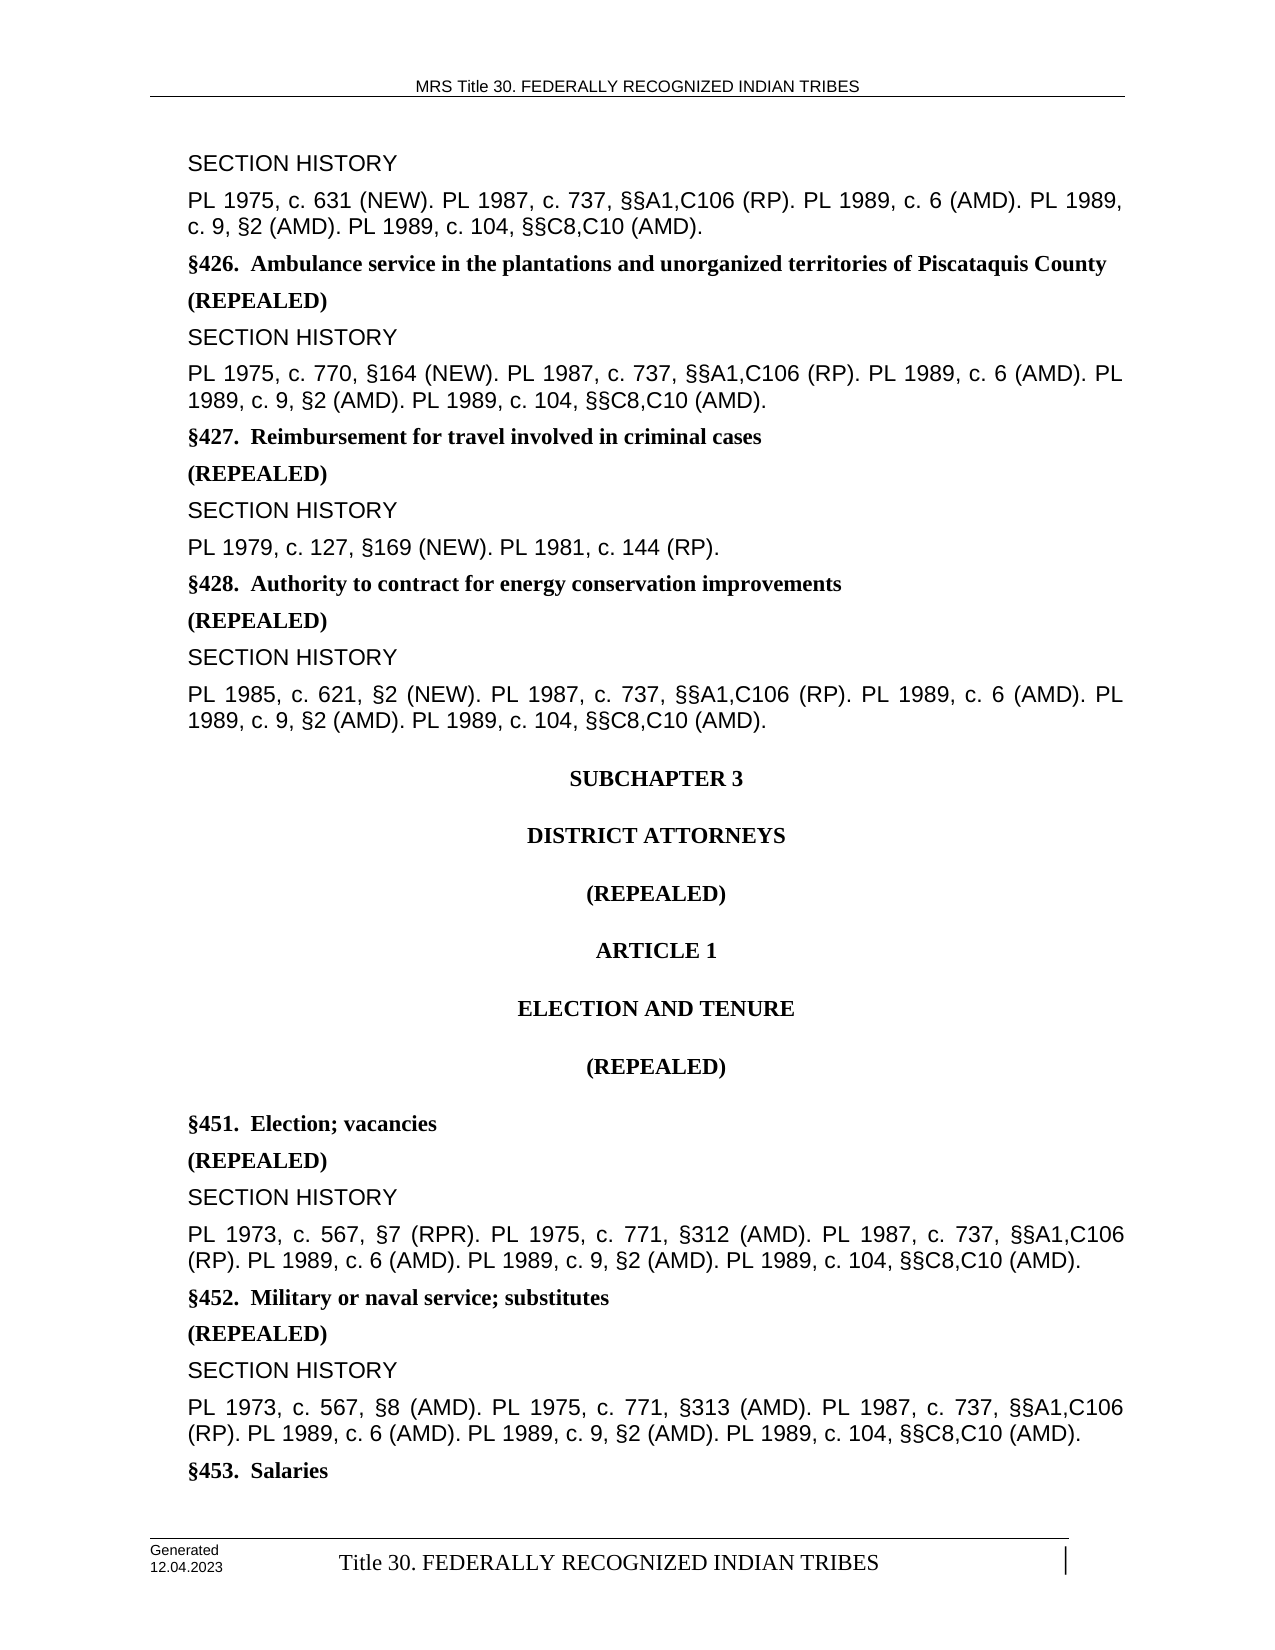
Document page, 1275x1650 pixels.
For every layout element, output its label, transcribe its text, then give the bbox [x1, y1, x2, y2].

text §427. Reimbursement for travel involved in criminal cases [187, 423, 1125, 450]
text (REPEALED) [187, 1321, 1125, 1347]
text SUBCHAPTER 3 [187, 765, 1125, 791]
text PL 1973, c. 567, §7 (RPR). PL 1975, c. 771, §312 (AMD). PL 1987, c. 737, §§A1,C106 (RP). PL 1989, c. 6 (AMD). PL 1989, c. 9, §2 (AMD). PL 1989, c. 104, §§C8,C10 (AMD). [187, 1221, 1125, 1273]
text (REPEALED) [187, 1147, 1125, 1173]
text (REPEALED) [187, 287, 1125, 313]
text ARTICLE 1 [187, 937, 1125, 964]
text (REPEALED) [187, 880, 1125, 906]
text SECTION HISTORY [187, 1357, 1125, 1384]
text PL 1973, c. 567, §8 (AMD). PL 1975, c. 771, §313 (AMD). PL 1987, c. 737, §§A1,C106 (RP). PL 1989, c. 6 (AMD). PL 1989, c. 9, §2 (AMD). PL 1989, c. 104, §§C8,C10 (AMD). [187, 1394, 1125, 1447]
text PL 1975, c. 631 (NEW). PL 1987, c. 737, §§A1,C106 (RP). PL 1989, c. 6 (AMD). PL 1989, c. 9, §2 (AMD). PL 1989, c. 104, §§C8,C10 (AMD). [187, 187, 1125, 239]
text §426. Ambulance service in the plantations and unorganized territories of Piscataquis County [187, 250, 1125, 276]
text PL 1975, c. 770, §164 (NEW). PL 1987, c. 737, §§A1,C106 (RP). PL 1989, c. 6 (AMD). PL 1989, c. 9, §2 (AMD). PL 1989, c. 104, §§C8,C10 (AMD). [187, 360, 1125, 413]
text §451. Election; vacancies [187, 1110, 1125, 1137]
text SECTION HISTORY [187, 644, 1125, 670]
text (REPEALED) [187, 607, 1125, 633]
text §452. Military or naval service; substitutes [187, 1284, 1125, 1310]
text SECTION HISTORY [187, 323, 1125, 350]
text (REPEALED) [187, 460, 1125, 486]
text DISTRICT ATTORNEYS [187, 822, 1125, 849]
text SECTION HISTORY [187, 497, 1125, 523]
text PL 1985, c. 621, §2 (NEW). PL 1987, c. 737, §§A1,C106 (RP). PL 1989, c. 6 (AMD). PL 1989, c. 9, §2 (AMD). PL 1989, c. 104, §§C8,C10 (AMD). [187, 681, 1125, 733]
text ELECTION AND TENURE [187, 995, 1125, 1021]
text SECTION HISTORY [187, 150, 1125, 176]
text PL 1979, c. 127, §169 (NEW). PL 1981, c. 144 (RP). [187, 534, 1125, 560]
text §428. Authority to contract for energy conservation improvements [187, 570, 1125, 597]
text §453. Salaries [187, 1457, 1125, 1483]
text SECTION HISTORY [187, 1184, 1125, 1210]
text (REPEALED) [187, 1053, 1125, 1079]
